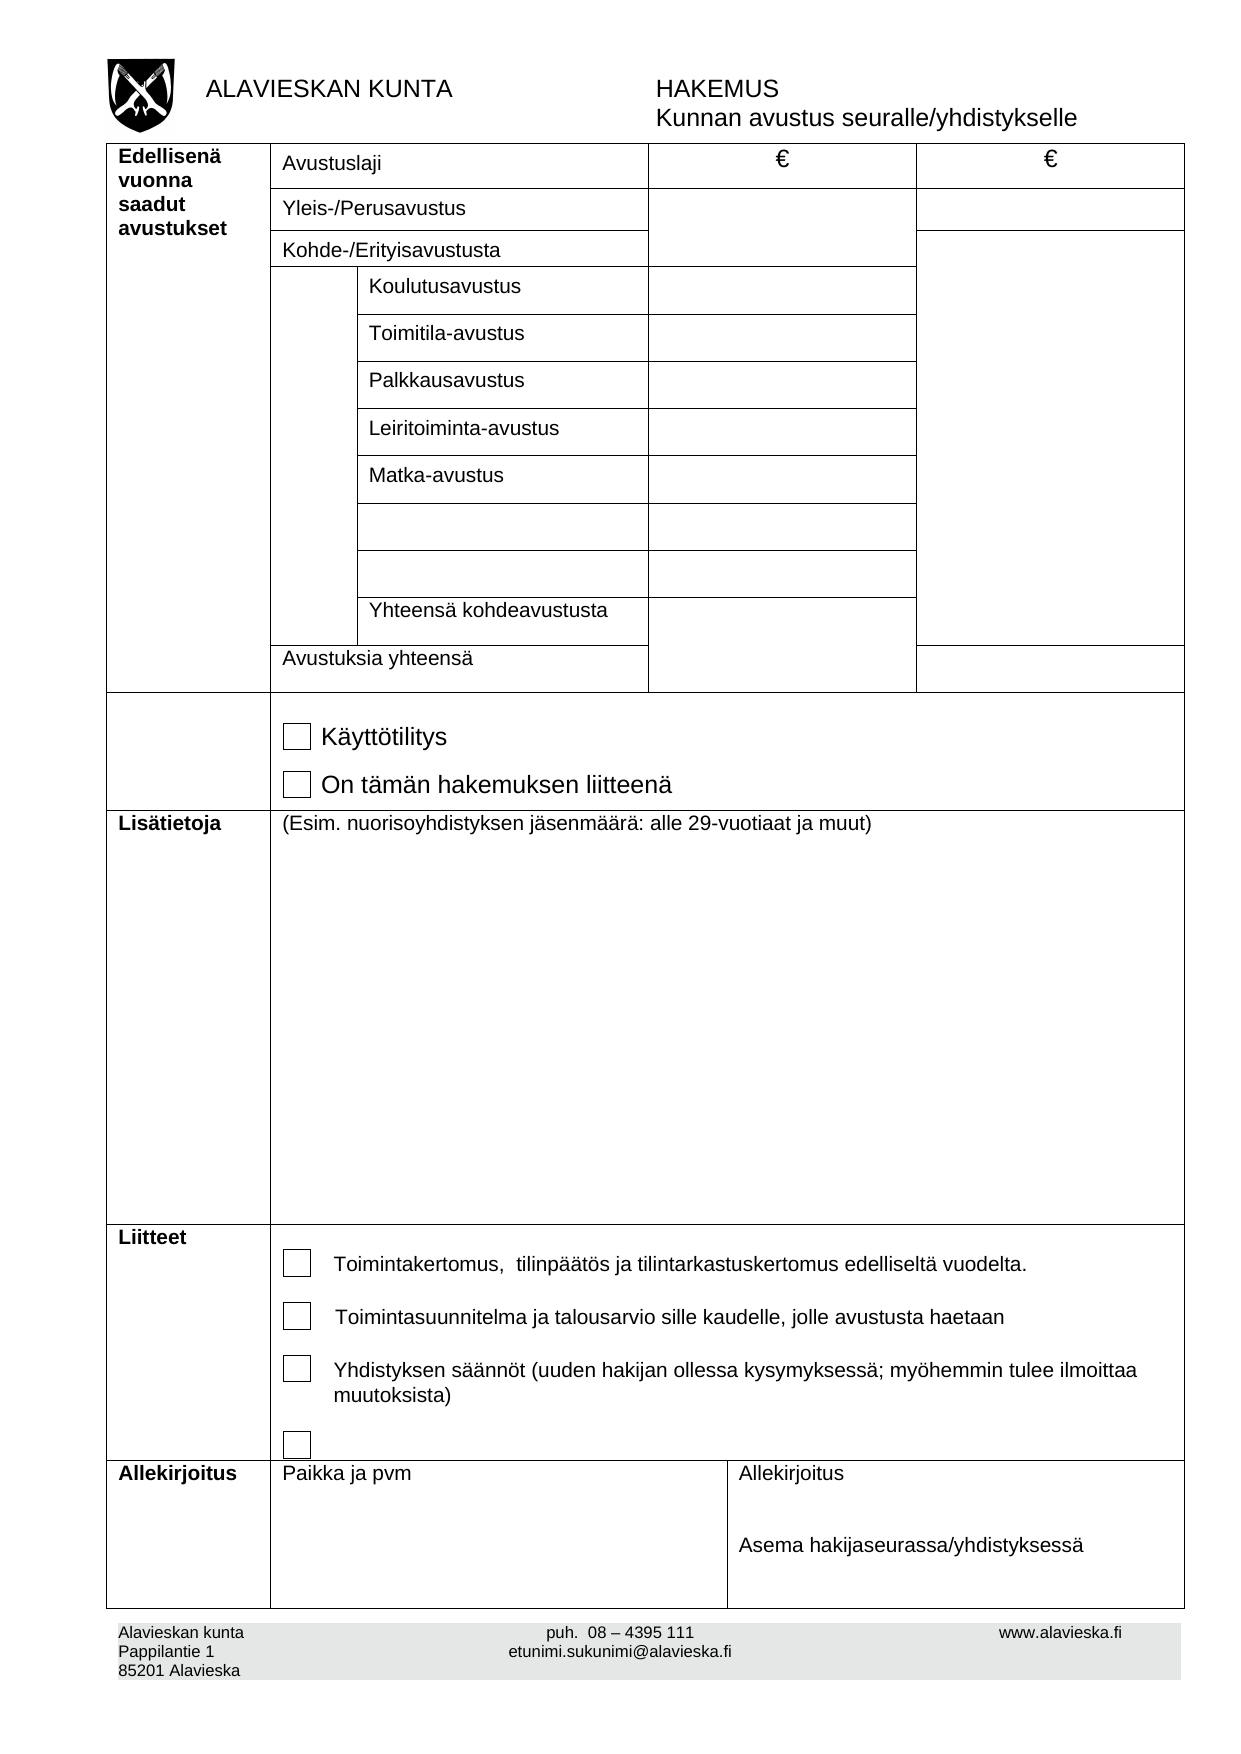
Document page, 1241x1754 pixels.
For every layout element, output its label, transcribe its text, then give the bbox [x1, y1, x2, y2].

table_cell Liitteet [107, 1225, 270, 1460]
table_cell [917, 231, 1184, 644]
table_cell Paikka ja pvm [271, 1461, 727, 1607]
table_cell [649, 267, 916, 313]
table_cell [649, 456, 916, 503]
table_cell [358, 551, 648, 597]
table_cell [649, 315, 916, 361]
table_cell [917, 646, 1184, 692]
table_cell [649, 409, 916, 455]
table_cell Allekirjoitus [107, 1461, 270, 1607]
table_header Edellisenä vuonna saadut avustukset [107, 144, 270, 692]
picture [105, 58, 177, 134]
table_cell Toimitila-avustus [358, 315, 648, 361]
table_cell Kohde-/Erityisavustusta [271, 231, 648, 266]
table_cell [271, 267, 357, 644]
table_cell Käyttötilitys On tämän hakemuksen liitteenä Käyttötilitys On tämän hakemuksen liitteenä [271, 693, 1184, 810]
table_cell [358, 504, 648, 550]
table_cell [649, 551, 916, 597]
table_cell Toimintakertomus, tilinpäätös ja tilintarkastuskertomus edelliseltä vuodelta. Toimintasuunnitelma ja talousarvio sille kaudelle, jolle avustusta haetaan Yhdistyksen säännöt (uuden hakijan ollessa kysymyksessä; myöhemmin tulee ilmoittaa muutoksista) [271, 1225, 1184, 1460]
table_header Avustuslaji [271, 144, 648, 188]
table_cell [649, 189, 916, 266]
table_cell Allekirjoitus Asema hakijaseurassa/yhdistyksessä [728, 1461, 1184, 1607]
table_cell Matka-avustus [358, 456, 648, 503]
table_cell [649, 598, 916, 692]
table_cell Avustuksia yhteensä [271, 646, 648, 692]
table_cell Lisätietoja [107, 811, 270, 1223]
table_cell [649, 362, 916, 408]
table_cell Koulutusavustus [358, 267, 648, 313]
table_cell [107, 693, 270, 810]
table_cell (Esim. nuorisoyhdistyksen jäsenmäärä: alle 29-vuotiaat ja muut) [271, 811, 1184, 1223]
table_cell Palkkausavustus [358, 362, 648, 408]
table_cell Yleis-/Perusavustus [271, 189, 648, 230]
table_cell Yhteensä kohdeavustusta [358, 598, 648, 644]
table_header € [917, 144, 1184, 188]
table_cell [649, 504, 916, 550]
table_header € [649, 144, 916, 188]
table_cell [917, 189, 1184, 230]
table_cell Leiritoiminta-avustus [358, 409, 648, 455]
